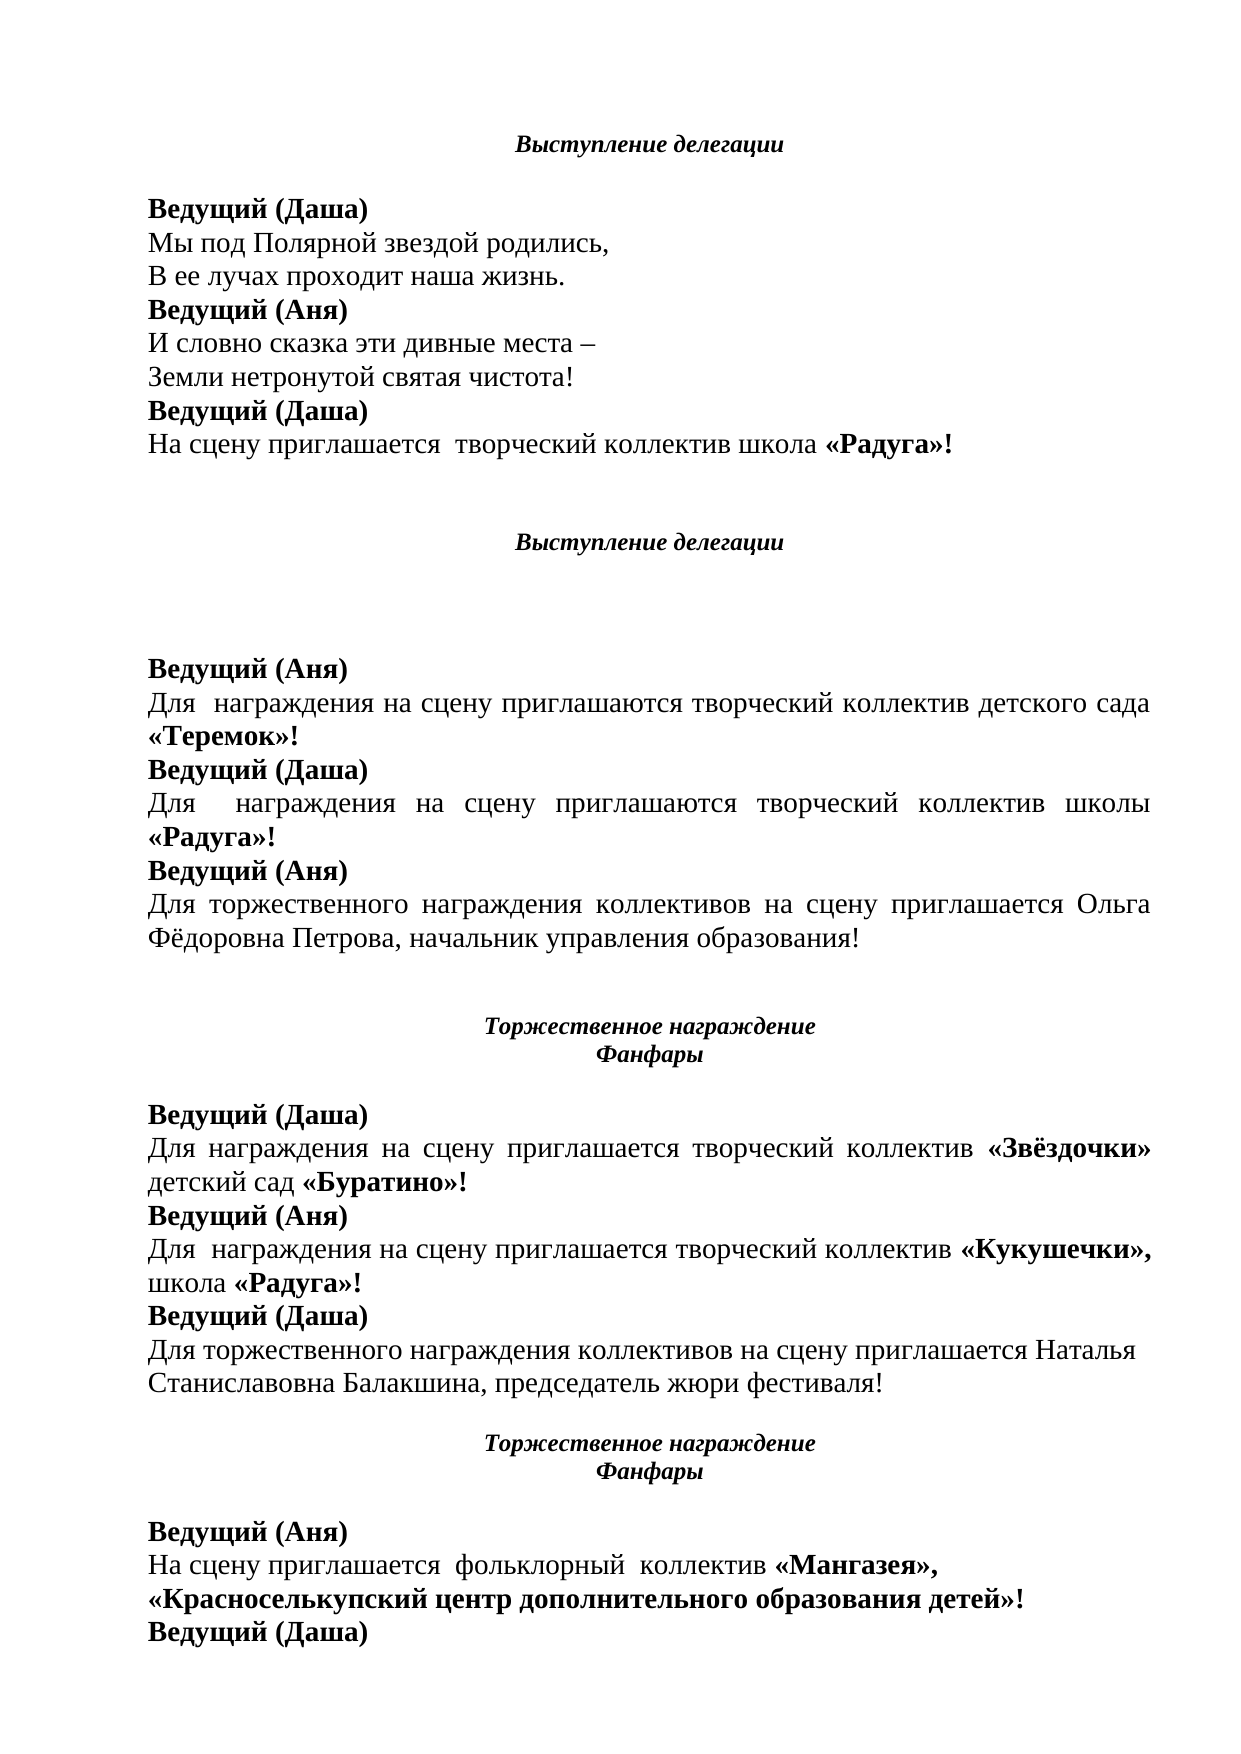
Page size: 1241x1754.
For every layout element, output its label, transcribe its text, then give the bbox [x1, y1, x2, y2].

text Ведущий (Аня) [148, 1198, 1152, 1231]
text Фанфары [148, 1039, 1152, 1068]
text Ведущий (Аня) [148, 292, 1152, 326]
text Ведущий (Даша) [148, 191, 1152, 225]
text Торжественное награждение [148, 1011, 1152, 1039]
text На сцену приглашается фольклорный коллектив «Мангазея», «Красноселькупский центр дополнительного образования детей»! [148, 1547, 1152, 1614]
text Для награждения на сцену приглашаются творческий коллектив школы «Радуга»! [148, 786, 1152, 853]
text Выступление делегации [148, 129, 1152, 158]
text Мы под Полярной звездой родились, [148, 225, 1152, 258]
text Ведущий (Аня) [148, 1514, 1152, 1547]
text Торжественное награждение [148, 1428, 1152, 1456]
text Для торжественного награждения коллективов на сцену приглашается Ольга Фёдоровна Петрова, начальник управления образования! [148, 886, 1152, 953]
text Для награждения на сцену приглашается творческий коллектив «Звёздочки» детский сад «Буратино»! [148, 1131, 1152, 1198]
text Ведущий (Даша) [148, 1097, 1152, 1131]
text Земли нетронутой святая чистота! [148, 359, 1152, 393]
text И словно сказка эти дивные места – [148, 326, 1152, 359]
text Для награждения на сцену приглашается творческий коллектив «Кукушечки», школа «Радуга»! [148, 1231, 1152, 1298]
text В ее лучах проходит наша жизнь. [148, 258, 1152, 292]
text Ведущий (Аня) [148, 651, 1152, 685]
text Ведущий (Даша) [148, 1614, 1152, 1648]
text Ведущий (Даша) [148, 1298, 1152, 1332]
text Выступление делегации [148, 527, 1152, 556]
text Ведущий (Даша) [148, 752, 1152, 786]
text Для награждения на сцену приглашаются творческий коллектив детского сада «Теремок»! [148, 685, 1152, 752]
text На сцену приглашается творческий коллектив школа «Радуга»! [148, 426, 1152, 460]
text Ведущий (Даша) [148, 393, 1152, 426]
text Ведущий (Аня) [148, 853, 1152, 886]
text Для торжественного награждения коллективов на сцену приглашается Наталья Станиславовна Балакшина, председатель жюри фестиваля! [148, 1332, 1152, 1399]
text Фанфары [148, 1456, 1152, 1485]
